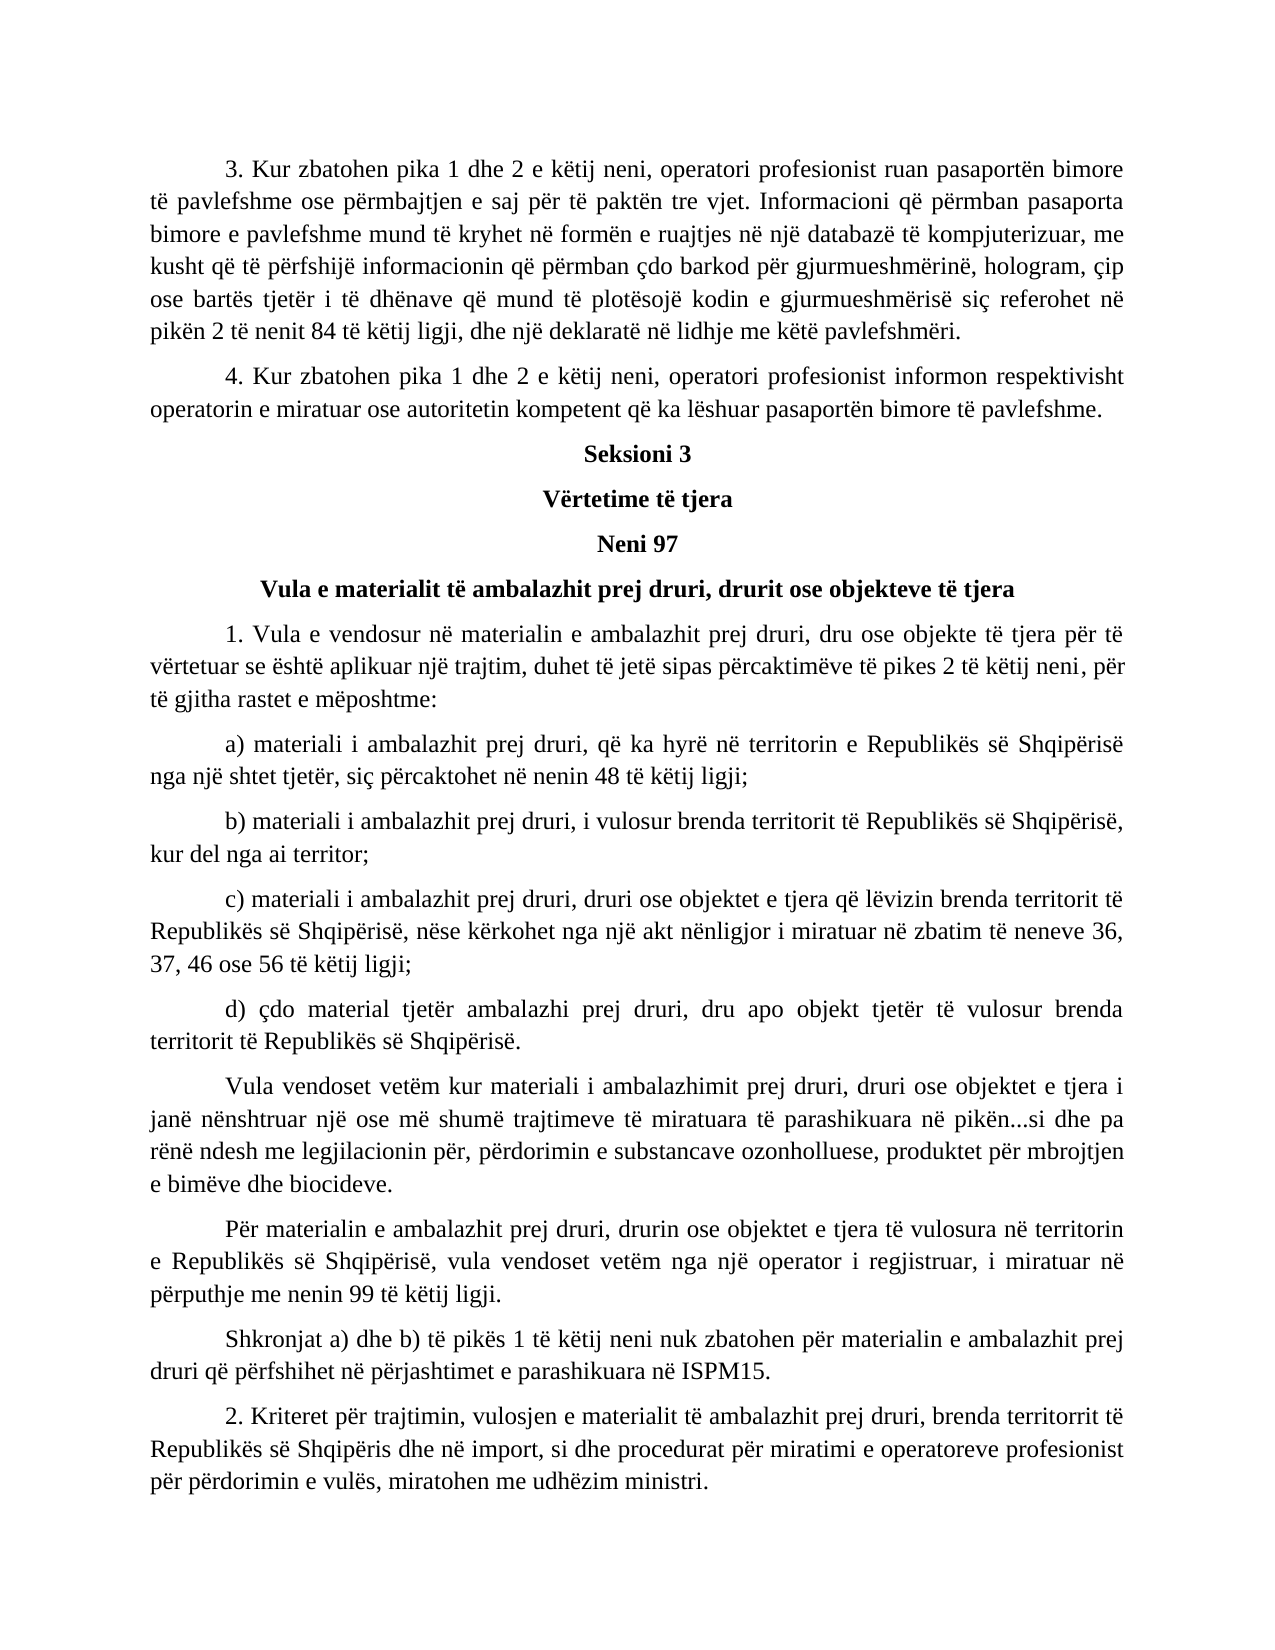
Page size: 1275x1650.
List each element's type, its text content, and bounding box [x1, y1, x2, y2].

text 4. Kur zbatohen pika 1 dhe 2 e këtij neni, operatori profesionist informon respektivisht operatorin e miratuar ose autoritetin kompetent që ka lëshuar pasaportën bimore të pavlefshme. [150, 357, 1125, 422]
text Vërtetime të tjera [150, 480, 1125, 512]
text d) çdo material tjetër ambalazhi prej druri, dru apo objekt tjetër të vulosur brenda territorit të Republikës së Shqipërisë. [150, 990, 1125, 1055]
text 1. Vula e vendosur në materialin e ambalazhit prej druri, dru ose objekte të tjera për të vërtetuar se është aplikuar një trajtim, duhet të jetë sipas përcaktimëve të pikes 2 të këtij neni, për të gjitha rastet e mëposhtme: [150, 615, 1125, 712]
text c) materiali i ambalazhit prej druri, druri ose objektet e tjera që lëvizin brenda territorit të Republikës së Shqipërisë, nëse kërkohet nga një akt nënligjor i miratuar në zbatim të neneve 36, 37, 46 ose 56 të këtij ligji; [150, 880, 1125, 977]
text Seksioni 3 [150, 435, 1125, 467]
text 3. Kur zbatohen pika 1 dhe 2 e këtij neni, operatori profesionist ruan pasaportën bimore të pavlefshme ose përmbajtjen e saj për të paktën tre vjet. Informacioni që përmban pasaporta bimore e pavlefshme mund të kryhet në formën e ruajtjes në një databazë të kompjuterizuar, me kusht që të përfshijë informacionin që përmban çdo barkod për gjurmueshmërinë, hologram, çip ose bartës tjetër i të dhënave që mund të plotësojë kodin e gjurmueshmërisë siç referohet në pikën 2 të nenit 84 të këtij ligji, dhe një deklaratë në lidhje me këtë pavlefshmëri. [150, 150, 1125, 345]
text Shkronjat a) dhe b) të pikës 1 të këtij neni nuk zbatohen për materialin e ambalazhit prej druri që përfshihet në përjashtimet e parashikuara në ISPM15. [150, 1320, 1125, 1385]
text b) materiali i ambalazhit prej druri, i vulosur brenda territorit të Republikës së Shqipërisë, kur del nga ai territor; [150, 802, 1125, 867]
text Neni 97 [150, 525, 1125, 557]
text a) materiali i ambalazhit prej druri, që ka hyrë në territorin e Republikës së Shqipërisë nga një shtet tjetër, siç përcaktohet në nenin 48 të këtij ligji; [150, 725, 1125, 790]
text Për materialin e ambalazhit prej druri, drurin ose objektet e tjera të vulosura në territorin e Republikës së Shqipërisë, vula vendoset vetëm nga një operator i regjistruar, i miratuar në përputhje me nenin 99 të këtij ligji. [150, 1210, 1125, 1307]
text Vula vendoset vetëm kur materiali i ambalazhimit prej druri, druri ose objektet e tjera i janë nënshtruar një ose më shumë trajtimeve të miratuara të parashikuara në pikën...si dhe pa rënë ndesh me legjilacionin për, përdorimin e substancave ozonholluese, produktet për mbrojtjen e bimëve dhe biocideve. [150, 1067, 1125, 1197]
text 2. Kriteret për trajtimin, vulosjen e materialit të ambalazhit prej druri, brenda territorrit të Republikës së Shqipëris dhe në import, si dhe procedurat për miratimi e operatoreve profesionist për përdorimin e vulës, miratohen me udhëzim ministri. [150, 1397, 1125, 1495]
text Vula e materialit të ambalazhit prej druri, drurit ose objekteve të tjera [150, 570, 1125, 602]
